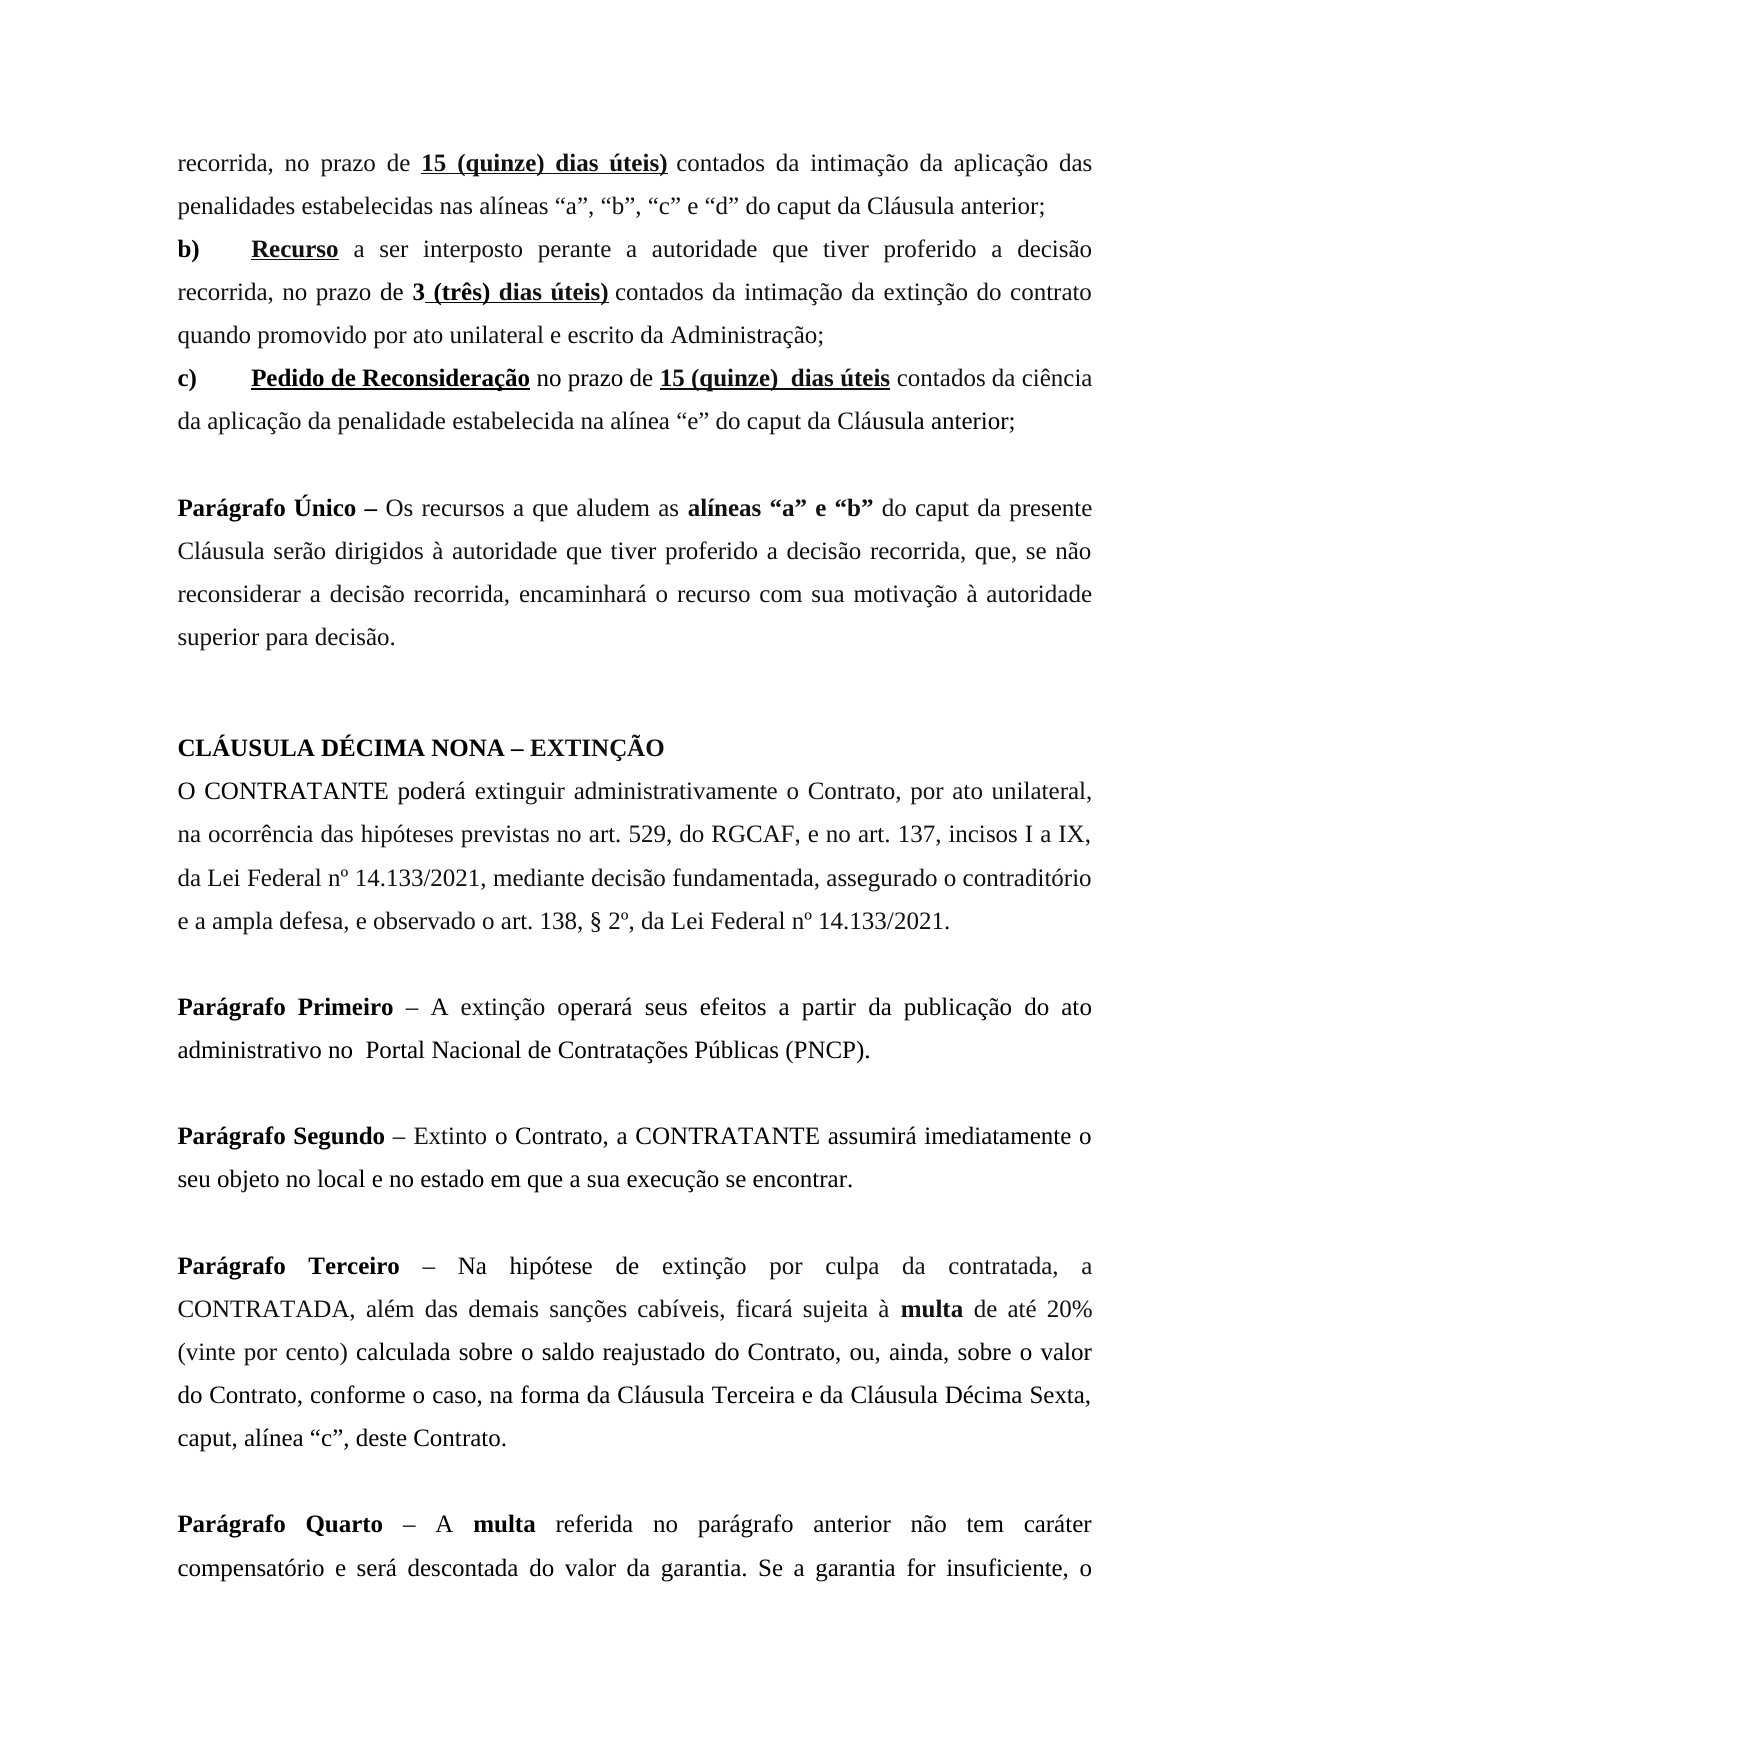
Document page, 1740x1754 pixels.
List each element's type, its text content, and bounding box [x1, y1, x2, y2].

subtitle CLÁUSULA DÉCIMA NONA – EXTINÇÃO [177, 733, 1093, 762]
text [177, 1509, 1093, 1581]
text Parágrafo Único – Os recursos a que aludem as alíneas “a” e “b” do caput da presente Cláusula serão dirigidos à autoridade que tiver proferido a decisão recorrida, que, se não reconsiderar a decisão recorrida, encaminhará o recurso com sua motivação à autoridade superior para decisão. [177, 493, 1093, 651]
text Parágrafo Terceiro – Na hipótese de extinção por culpa da contratada, a CONTRATADA, além das demais sanções cabíveis, ficará sujeita à multa de até 20% (vinte por cento) calculada sobre o saldo reajustado do Contrato, ou, ainda, sobre o valor do Contrato, conforme o caso, na forma da Cláusula Terceira e da Cláusula Décima Sexta, caput, alínea “c”, deste Contrato. [177, 1251, 1093, 1452]
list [177, 148, 1093, 219]
text Parágrafo Primeiro – A extinção operará seus efeitos a partir da publicação do ato administrativo no Portal Nacional de Contratações Públicas (PNCP). [177, 992, 1093, 1064]
text O CONTRATANTE poderá extinguir administrativamente o Contrato, por ato unilateral, na ocorrência das hipóteses previstas no art. 529, do RGCAF, e no art. 137, incisos I a IX, da Lei Federal nº 14.133/2021, mediante decisão fundamentada, assegurado o contraditório e a ampla defesa, e observado o art. 138, § 2º, da Lei Federal nº 14.133/2021. [177, 776, 1093, 934]
list Pedido de Reconsideração no prazo de 15 (quinze) dias úteis contados da ciência da aplicação da penalidade estabelecida na alínea “e” do caput da Cláusula anterior; [177, 363, 1093, 435]
list Recurso a ser interposto perante a autoridade que tiver proferido a decisão recorrida, no prazo de 3 (três) dias úteis) contados da intimação da extinção do contrato quando promovido por ato unilateral e escrito da Administração; [177, 234, 1093, 349]
text Parágrafo Segundo – Extinto o Contrato, a CONTRATANTE assumirá imediatamente o seu objeto no local e no estado em que a sua execução se encontrar. [177, 1121, 1093, 1193]
